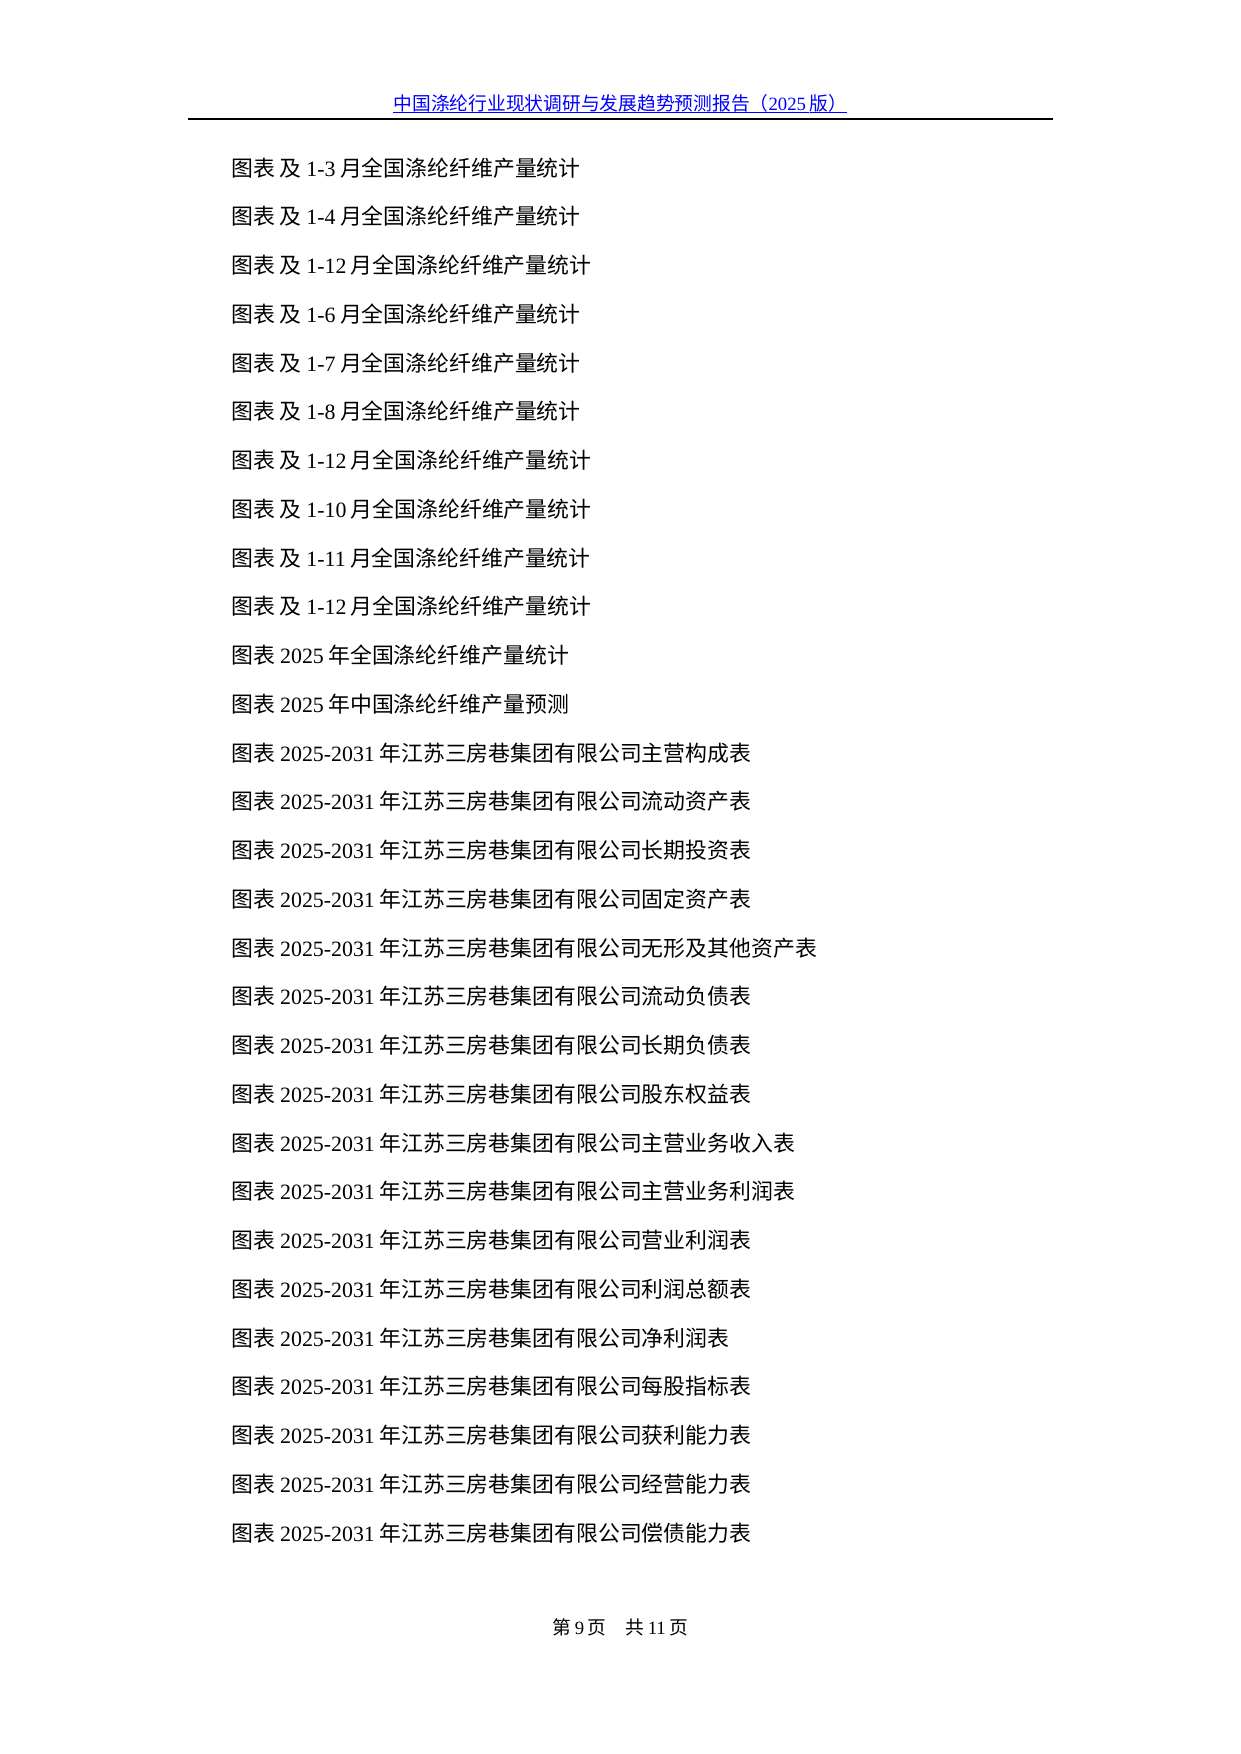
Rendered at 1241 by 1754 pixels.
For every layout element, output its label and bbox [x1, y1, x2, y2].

text [187, 150, 1053, 1548]
